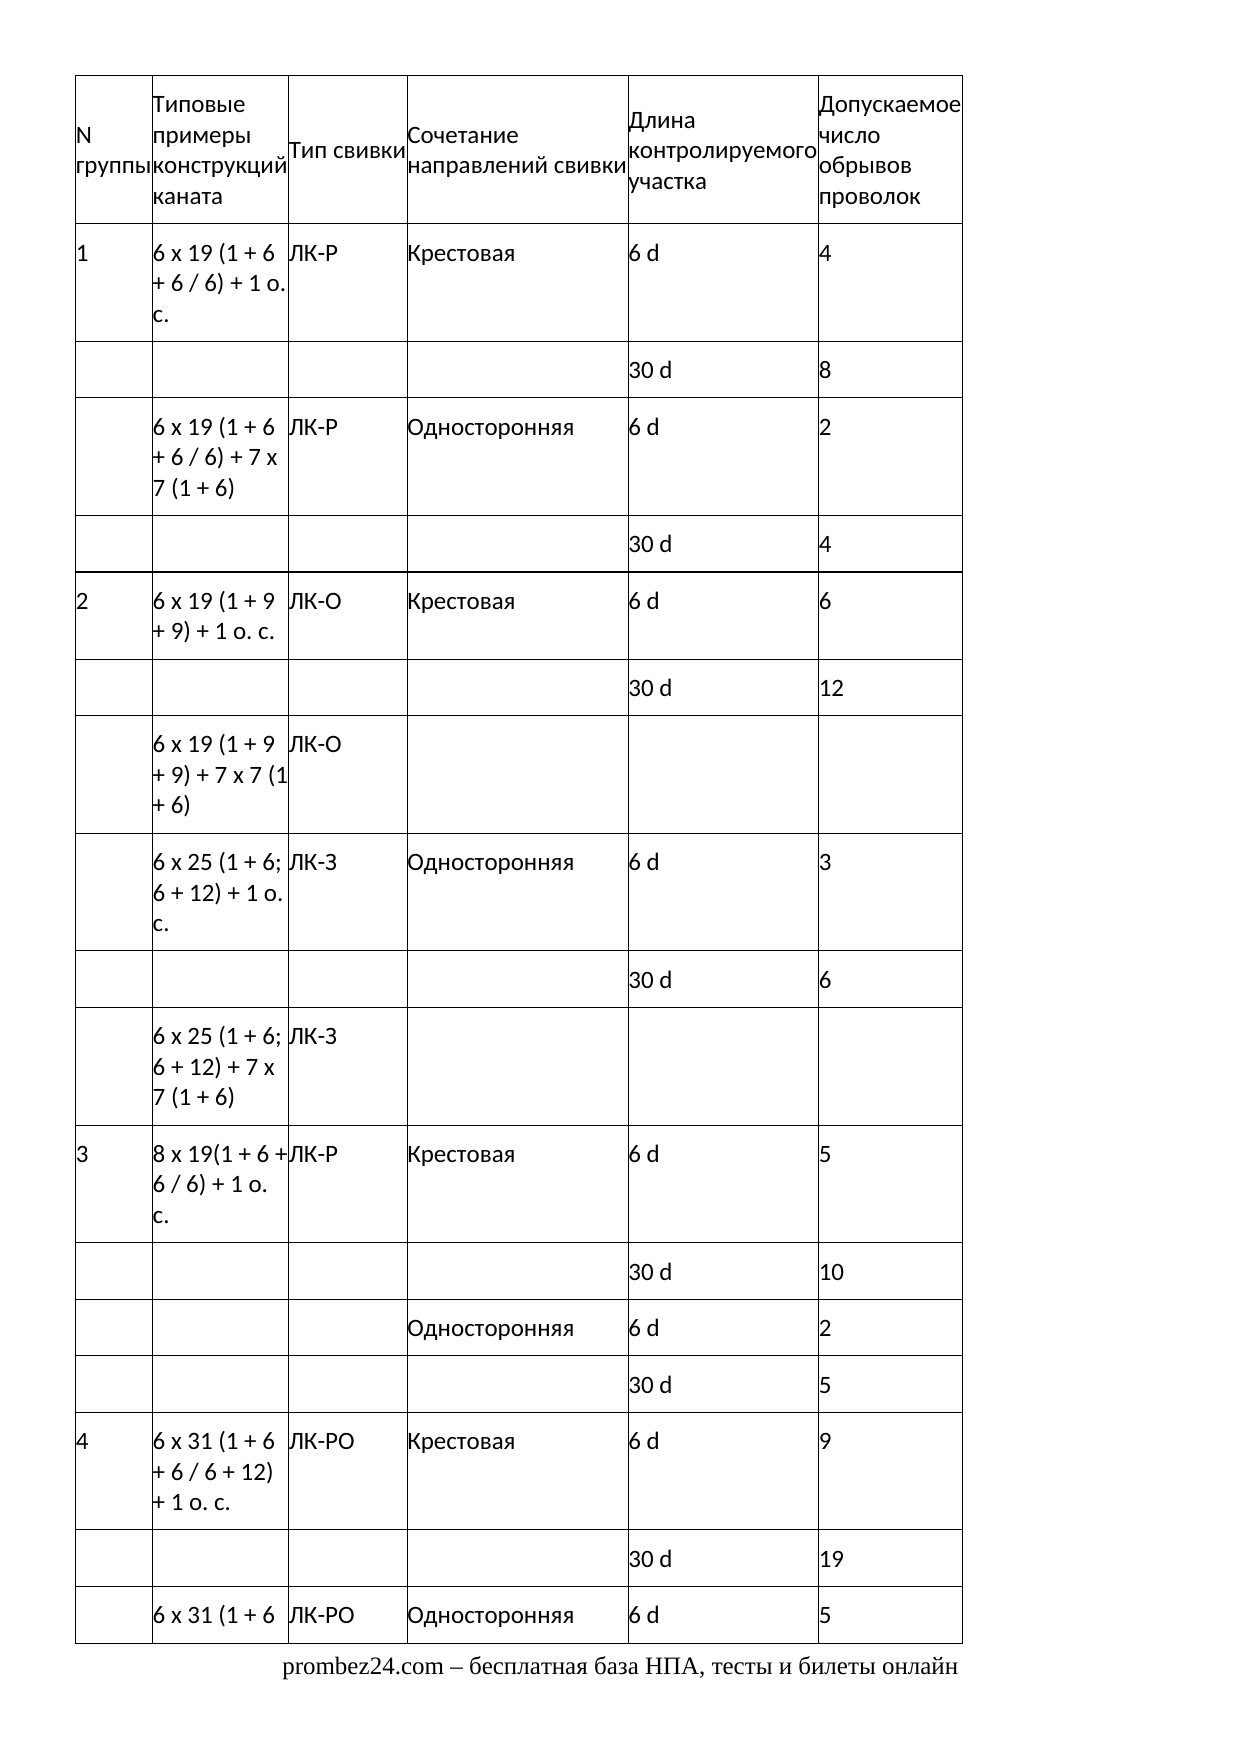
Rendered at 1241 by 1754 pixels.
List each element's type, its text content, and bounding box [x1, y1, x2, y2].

table_cell [153, 516, 288, 571]
table_cell [289, 1243, 407, 1299]
table_cell 2 [819, 1300, 962, 1355]
table_cell 5 [819, 1126, 962, 1242]
table_cell [408, 342, 628, 397]
table_cell [408, 1008, 628, 1124]
table_cell [289, 1530, 407, 1586]
table_cell [153, 1300, 288, 1355]
table_cell 6 [819, 573, 962, 658]
table_cell [153, 660, 288, 715]
table_cell ЛК-Р [289, 224, 407, 341]
table_cell [408, 1356, 628, 1412]
table_header Тип свивки [289, 76, 407, 223]
table_cell [408, 660, 628, 715]
table_cell 6 x 19 (1 + 9 + 9) + 7 x 7 (1 + 6) [153, 716, 288, 833]
table_header Сочетание направлений свивки [408, 76, 628, 223]
table_cell [289, 660, 407, 715]
table_cell 30 d [629, 342, 818, 397]
table_cell Крестовая [408, 1126, 628, 1242]
table_cell [289, 1300, 407, 1355]
table_header Допускаемое число обрывов проволок [819, 76, 962, 223]
table_cell [76, 1243, 152, 1299]
table_cell [76, 1356, 152, 1412]
table_cell [153, 342, 288, 397]
table_cell 5 [819, 1587, 962, 1642]
table_cell 19 [819, 1530, 962, 1586]
table_cell [289, 1356, 407, 1412]
table_cell [76, 660, 152, 715]
table_cell Крестовая [408, 224, 628, 341]
table_cell Крестовая [408, 1413, 628, 1529]
table_cell [76, 716, 152, 833]
table_cell 30 d [629, 1243, 818, 1299]
table_cell Односторонняя [408, 1300, 628, 1355]
table_cell 6 x 19 (1 + 6 + 6 / 6) + 1 о. с. [153, 224, 288, 341]
table_cell [153, 1243, 288, 1299]
table_cell 6 x 19 (1 + 9 + 9) + 1 о. с. [153, 573, 288, 658]
table_cell [76, 1587, 152, 1642]
table_cell 6 x 19 (1 + 6 + 6 / 6) + 7 x 7 (1 + 6) [153, 398, 288, 515]
table_cell 6 d [629, 1300, 818, 1355]
table_cell [76, 1530, 152, 1586]
table_cell 6 d [629, 834, 818, 950]
table_cell [408, 1530, 628, 1586]
table_cell 4 [76, 1413, 152, 1529]
table_cell 6 d [629, 224, 818, 341]
table_cell [76, 1300, 152, 1355]
table_cell [76, 834, 152, 950]
table_cell 6 x 25 (1 + 6; 6 + 12) + 7 x 7 (1 + 6) [153, 1008, 288, 1124]
table_cell ЛК-О [289, 573, 407, 658]
table_header N группы [76, 76, 152, 223]
table_cell 4 [819, 224, 962, 341]
table_cell 6 x 25 (1 + 6; 6 + 12) + 1 о. с. [153, 834, 288, 950]
table_cell [153, 1356, 288, 1412]
table_cell [289, 342, 407, 397]
table_cell 2 [76, 573, 152, 658]
table_cell 30 d [629, 516, 818, 571]
table_cell 30 d [629, 660, 818, 715]
table_cell [408, 516, 628, 571]
table_cell 6 d [629, 1413, 818, 1529]
table_cell ЛК-Р [289, 398, 407, 515]
table_cell [819, 1008, 962, 1124]
table_cell 1 [76, 224, 152, 341]
table_header Типовые примеры конструкций каната [153, 76, 288, 223]
table_cell ЛК-З [289, 834, 407, 950]
table_cell [289, 951, 407, 1007]
table_cell ЛК-Р [289, 1126, 407, 1242]
table_cell [629, 716, 818, 833]
table_cell Односторонняя [408, 834, 628, 950]
table_cell Односторонняя [408, 1587, 628, 1642]
table_cell 6 d [629, 398, 818, 515]
table_cell 30 d [629, 951, 818, 1007]
table_cell 30 d [629, 1356, 818, 1412]
table_cell 3 [819, 834, 962, 950]
table_cell 9 [819, 1413, 962, 1529]
table_cell ЛК-З [289, 1008, 407, 1124]
table_cell [76, 398, 152, 515]
table_cell [629, 1008, 818, 1124]
table_cell [408, 1243, 628, 1299]
table_cell [76, 1008, 152, 1124]
table_cell ЛК-РО [289, 1587, 407, 1642]
table_cell 10 [819, 1243, 962, 1299]
table_cell [819, 716, 962, 833]
table_cell [76, 342, 152, 397]
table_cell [153, 1587, 288, 1642]
table_cell 3 [76, 1126, 152, 1242]
table_cell 6 d [629, 1126, 818, 1242]
table_cell 8 x 19(1 + 6 + 6 / 6) + 1 о. с. [153, 1126, 288, 1242]
table_cell 8 [819, 342, 962, 397]
table_cell 6 x 31 (1 + 6 + 6 / 6 + 12) + 1 о. с. [153, 1413, 288, 1529]
table_cell [76, 951, 152, 1007]
table_cell 5 [819, 1356, 962, 1412]
table_cell [153, 951, 288, 1007]
table_cell [153, 1530, 288, 1586]
table_cell 6 d [629, 1587, 818, 1642]
table_cell 6 d [629, 573, 818, 658]
table_cell [289, 516, 407, 571]
table_cell 6 [819, 951, 962, 1007]
table_cell Односторонняя [408, 398, 628, 515]
table_cell [408, 951, 628, 1007]
table_cell ЛК-РО [289, 1413, 407, 1529]
table_cell 2 [819, 398, 962, 515]
table_cell ЛК-О [289, 716, 407, 833]
table_cell [76, 516, 152, 571]
table_cell 4 [819, 516, 962, 571]
table_cell 30 d [629, 1530, 818, 1586]
table_cell [408, 716, 628, 833]
table_cell 12 [819, 660, 962, 715]
table_cell Крестовая [408, 573, 628, 658]
table_header Длина контролируемого участка [629, 76, 818, 223]
